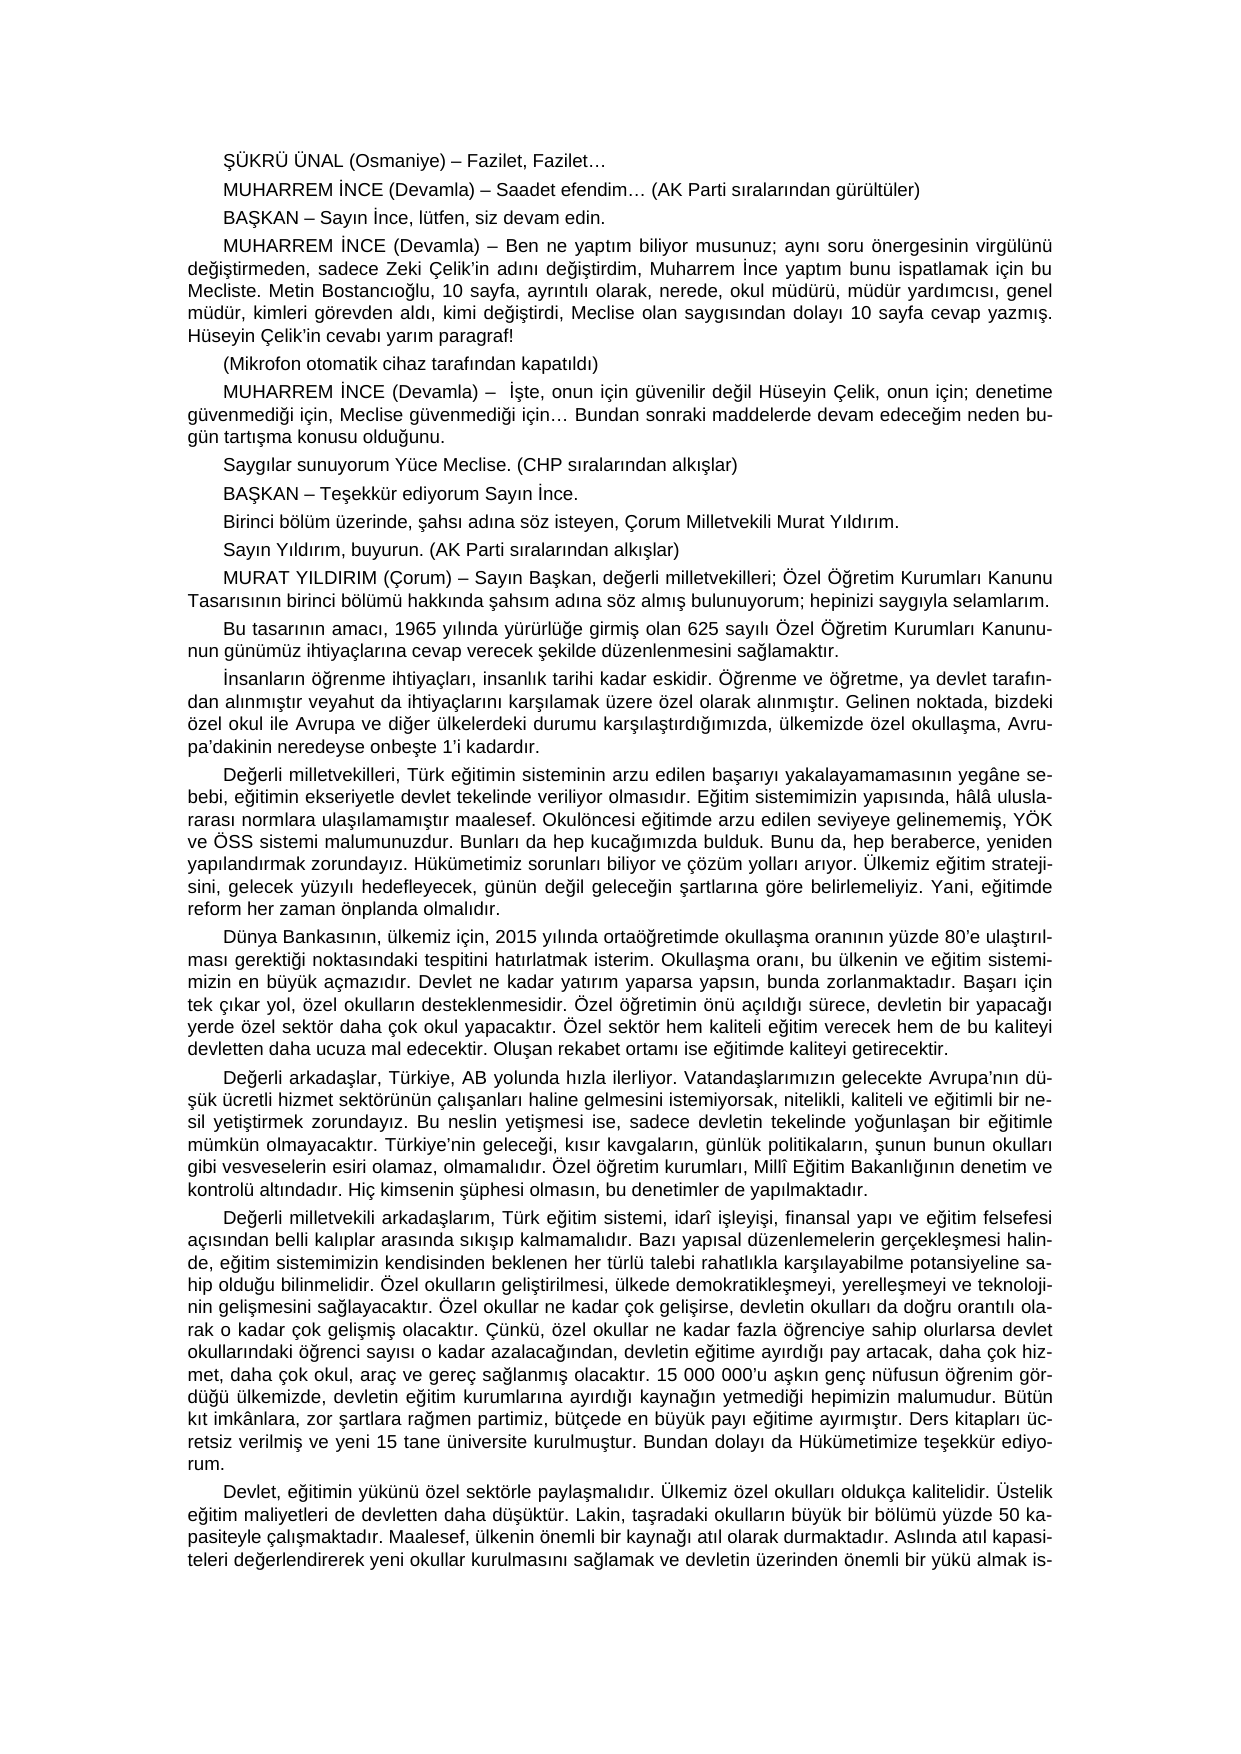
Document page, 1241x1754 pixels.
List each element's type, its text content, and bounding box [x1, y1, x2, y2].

text Dünya Bankasının, ülkemiz için, 2015 yılında ortaöğretimde okullaşma oranının yüzde 80’e ulaştırılması gerektiği noktasındaki tespitini hatırlatmak isterim. Okullaşma oranı, bu ülkenin ve eğitim sistemimizin en büyük açmazıdır. Devlet ne kadar yatırım yaparsa yapsın, bunda zorlanmaktadır. Başarı için tek çıkar yol, özel okulların desteklenmesidir. Özel öğretimin önü açıldığı sürece, devletin bir yapacağı yerde özel sektör daha çok okul yapacaktır. Özel sektör hem kaliteli eğitim verecek hem de bu kaliteyi devletten daha ucuza mal edecektir. Oluşan rekabet ortamı ise eğitimde kaliteyi getirecektir. [187, 926, 1053, 1060]
text MUHARREM İNCE (Devamla) – Saadet efendim… (AK Parti sıralarından gürültüler) [187, 178, 1053, 201]
text MUHARREM İNCE (Devamla) – Ben ne yaptım biliyor musunuz; aynı soru önergesinin virgülünü değiştirmeden, sadece Zeki Çelik’in adını değiştirdim, Muharrem İnce yaptım bunu ispatlamak için bu Mecliste. Metin Bostancıoğlu, 10 sayfa, ayrıntılı olarak, nerede, okul müdürü, müdür yardımcısı, genel müdür, kimleri görevden aldı, kimi değiştirdi, Meclise olan saygısından dolayı 10 sayfa cevap yazmış. Hüseyin Çelik’in cevabı yarım paragraf! [187, 235, 1053, 347]
text Değerli milletvekili arkadaşlarım, Türk eğitim sistemi, idarî işleyişi, finansal yapı ve eğitim felsefesi açısından belli kalıplar arasında sıkışıp kalmamalıdır. Bazı yapısal düzenlemelerin gerçekleşmesi halinde, eğitim sistemimizin kendisinden beklenen her türlü talebi rahatlıkla karşılayabilme potansiyeline sahip olduğu bilinmelidir. Özel okulların geliştirilmesi, ülkede demokratikleşmeyi, yerelleşmeyi ve teknolojinin gelişmesini sağlayacaktır. Özel okullar ne kadar çok gelişirse, devletin okulları da doğru orantılı olarak o kadar çok gelişmiş olacaktır. Çünkü, özel okullar ne kadar fazla öğrenciye sahip olurlarsa devlet okullarındaki öğrenci sayısı o kadar azalacağından, devletin eğitime ayırdığı pay artacak, daha çok hizmet, daha çok okul, araç ve gereç sağlanmış olacaktır. 15 000 000’u aşkın genç nüfusun öğrenim gördüğü ülkemizde, devletin eğitim kurumlarına ayırdığı kaynağın yetmediği hepimizin malumudur. Bütün kıt imkânlara, zor şartlara rağmen partimiz, bütçede en büyük payı eğitime ayırmıştır. Ders kitapları ücretsiz verilmiş ve yeni 15 tane üniversite kurulmuştur. Bundan dolayı da Hükümetimize teşekkür ediyorum. [187, 1206, 1053, 1475]
text Sayın Yıldırım, buyurun. (AK Parti sıralarından alkışlar) [187, 538, 1053, 561]
text Bu tasarının amacı, 1965 yılında yürürlüğe girmiş olan 625 sayılı Özel Öğretim Kurumları Kanununun günümüz ihtiyaçlarına cevap verecek şekilde düzenlenmesini sağlamaktır. [187, 617, 1053, 662]
text Saygılar sunuyorum Yüce Meclise. (CHP sıralarından alkışlar) [187, 454, 1053, 476]
text BAŞKAN – Teşekkür ediyorum Sayın İnce. [187, 482, 1053, 504]
text Değerli arkadaşlar, Türkiye, AB yolunda hızla ilerliyor. Vatandaşlarımızın gelecekte Avrupa’nın düşük ücretli hizmet sektörünün çalışanları haline gelmesini istemiyorsak, nitelikli, kaliteli ve eğitimli bir nesil yetiştirmek zorundayız. Bu neslin yetişmesi ise, sadece devletin tekelinde yoğunlaşan bir eğitimle mümkün olmayacaktır. Türkiye’nin geleceği, kısır kavgaların, günlük politikaların, şunun bunun okulları gibi vesveselerin esiri olamaz, olmamalıdır. Özel öğretim kurumları, Millî Eğitim Bakanlığının denetim ve kontrolü altındadır. Hiç kimsenin şüphesi olmasın, bu denetimler de yapılmaktadır. [187, 1066, 1053, 1201]
text (Mikrofon otomatik cihaz tarafından kapatıldı) [187, 352, 1053, 375]
text İnsanların öğrenme ihtiyaçları, insanlık tarihi kadar eskidir. Öğrenme ve öğretme, ya devlet tarafından alınmıştır veyahut da ihtiyaçlarını karşılamak üzere özel olarak alınmıştır. Gelinen noktada, bizdeki özel okul ile Avrupa ve diğer ülkelerdeki durumu karşılaştırdığımızda, ülkemizde özel okullaşma, Avrupa’dakinin neredeyse onbeşte 1’i kadardır. [187, 668, 1053, 757]
text Birinci bölüm üzerinde, şahsı adına söz isteyen, Çorum Milletvekili Murat Yıldırım. [187, 510, 1053, 533]
text BAŞKAN – Sayın İnce, lütfen, siz devam edin. [187, 206, 1053, 229]
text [187, 1481, 1053, 1571]
text MUHARREM İNCE (Devamla) – İşte, onun için güvenilir değil Hüseyin Çelik, onun için; denetime güvenmediği için, Meclise güvenmediği için… Bundan sonraki maddelerde devam edeceğim neden bugün tartışma konusu olduğunu. [187, 381, 1053, 448]
text MURAT YILDIRIM (Çorum) – Sayın Başkan, değerli milletvekilleri; Özel Öğretim Kurumları Kanunu Tasarısının birinci bölümü hakkında şahsım adına söz almış bulunuyorum; hepinizi saygıyla selamlarım. [187, 567, 1053, 611]
text ŞÜKRÜ ÜNAL (Osmaniye) – Fazilet, Fazilet… [187, 150, 1053, 172]
text Değerli milletvekilleri, Türk eğitimin sisteminin arzu edilen başarıyı yakalayamamasının yegâne sebebi, eğitimin ekseriyetle devlet tekelinde veriliyor olmasıdır. Eğitim sistemimizin yapısında, hâlâ uluslararası normlara ulaşılamamıştır maalesef. Okulöncesi eğitimde arzu edilen seviyeye gelinememiş, YÖK ve ÖSS sistemi malumunuzdur. Bunları da hep kucağımızda bulduk. Bunu da, hep beraberce, yeniden yapılandırmak zorundayız. Hükümetimiz sorunları biliyor ve çözüm yolları arıyor. Ülkemiz eğitim stratejisini, gelecek yüzyılı hedefleyecek, günün değil geleceğin şartlarına göre belirlemeliyiz. Yani, eğitimde reform her zaman önplanda olmalıdır. [187, 763, 1053, 920]
